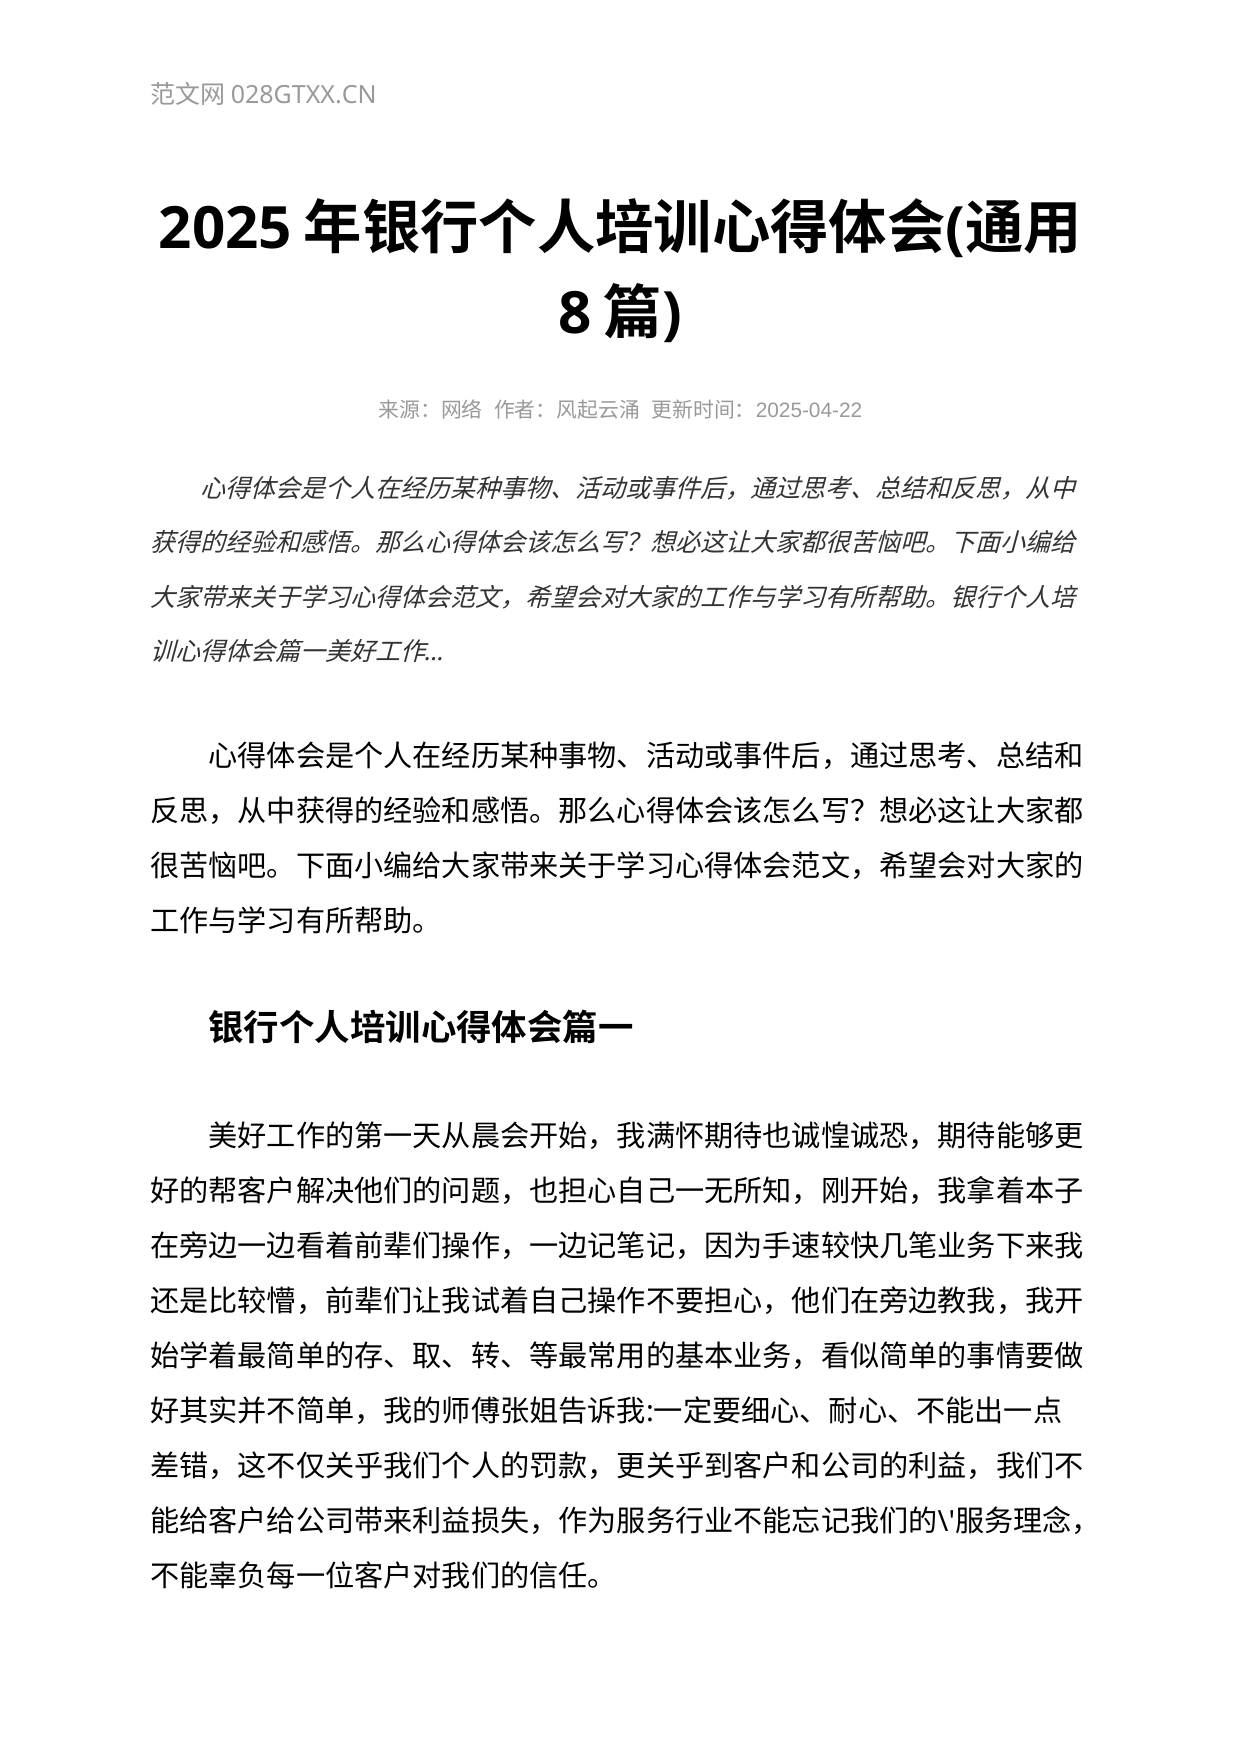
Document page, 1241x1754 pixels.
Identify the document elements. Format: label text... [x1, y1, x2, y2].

text 银行个人培训心得体会篇一 [150, 999, 1090, 1051]
subtitle 2025年银行个人培训心得体会(通用8篇) [150, 181, 1090, 351]
text 心得体会是个人在经历某种事物、活动或事件后，通过思考、总结和反思，从中获得的经验和感悟。那么心得体会该怎么写？想必这让大家都很苦恼吧。下面小编给大家带来关于学习心得体会范文，希望会对大家的工作与学习有所帮助。银行个人培训心得体会篇一美好工作... [150, 468, 1090, 668]
text 心得体会是个人在经历某种事物、活动或事件后，通过思考、总结和反思，从中获得的经验和感悟。那么心得体会该怎么写？想必这让大家都很苦恼吧。下面小编给大家带来关于学习心得体会范文，希望会对大家的工作与学习有所帮助。 [150, 733, 1090, 940]
text 美好工作的第一天从晨会开始，我满怀期待也诚惶诚恐，期待能够更好的帮客户解决他们的问题，也担心自己一无所知，刚开始，我拿着本子在旁边一边看着前辈们操作，一边记笔记，因为手速较快几笔业务下来我还是比较懵，前辈们让我试着自己操作不要担心，他们在旁边教我，我开始学着最简单的存、取、转、等最常用的基本业务，看似简单的事情要做好其实并不简单，我的师傅张姐告诉我:一定要细心、耐心、不能出一点差错，这不仅关乎我们个人的罚款，更关乎到客户和公司的利益，我们不能给客户给公司带来利益损失，作为服务行业不能忘记我们的\'服务理念，不能辜负每一位客户对我们的信任。 [150, 1113, 1090, 1594]
text 来源：网络 作者：风起云涌 更新时间：2025-04-22 [150, 398, 1090, 422]
